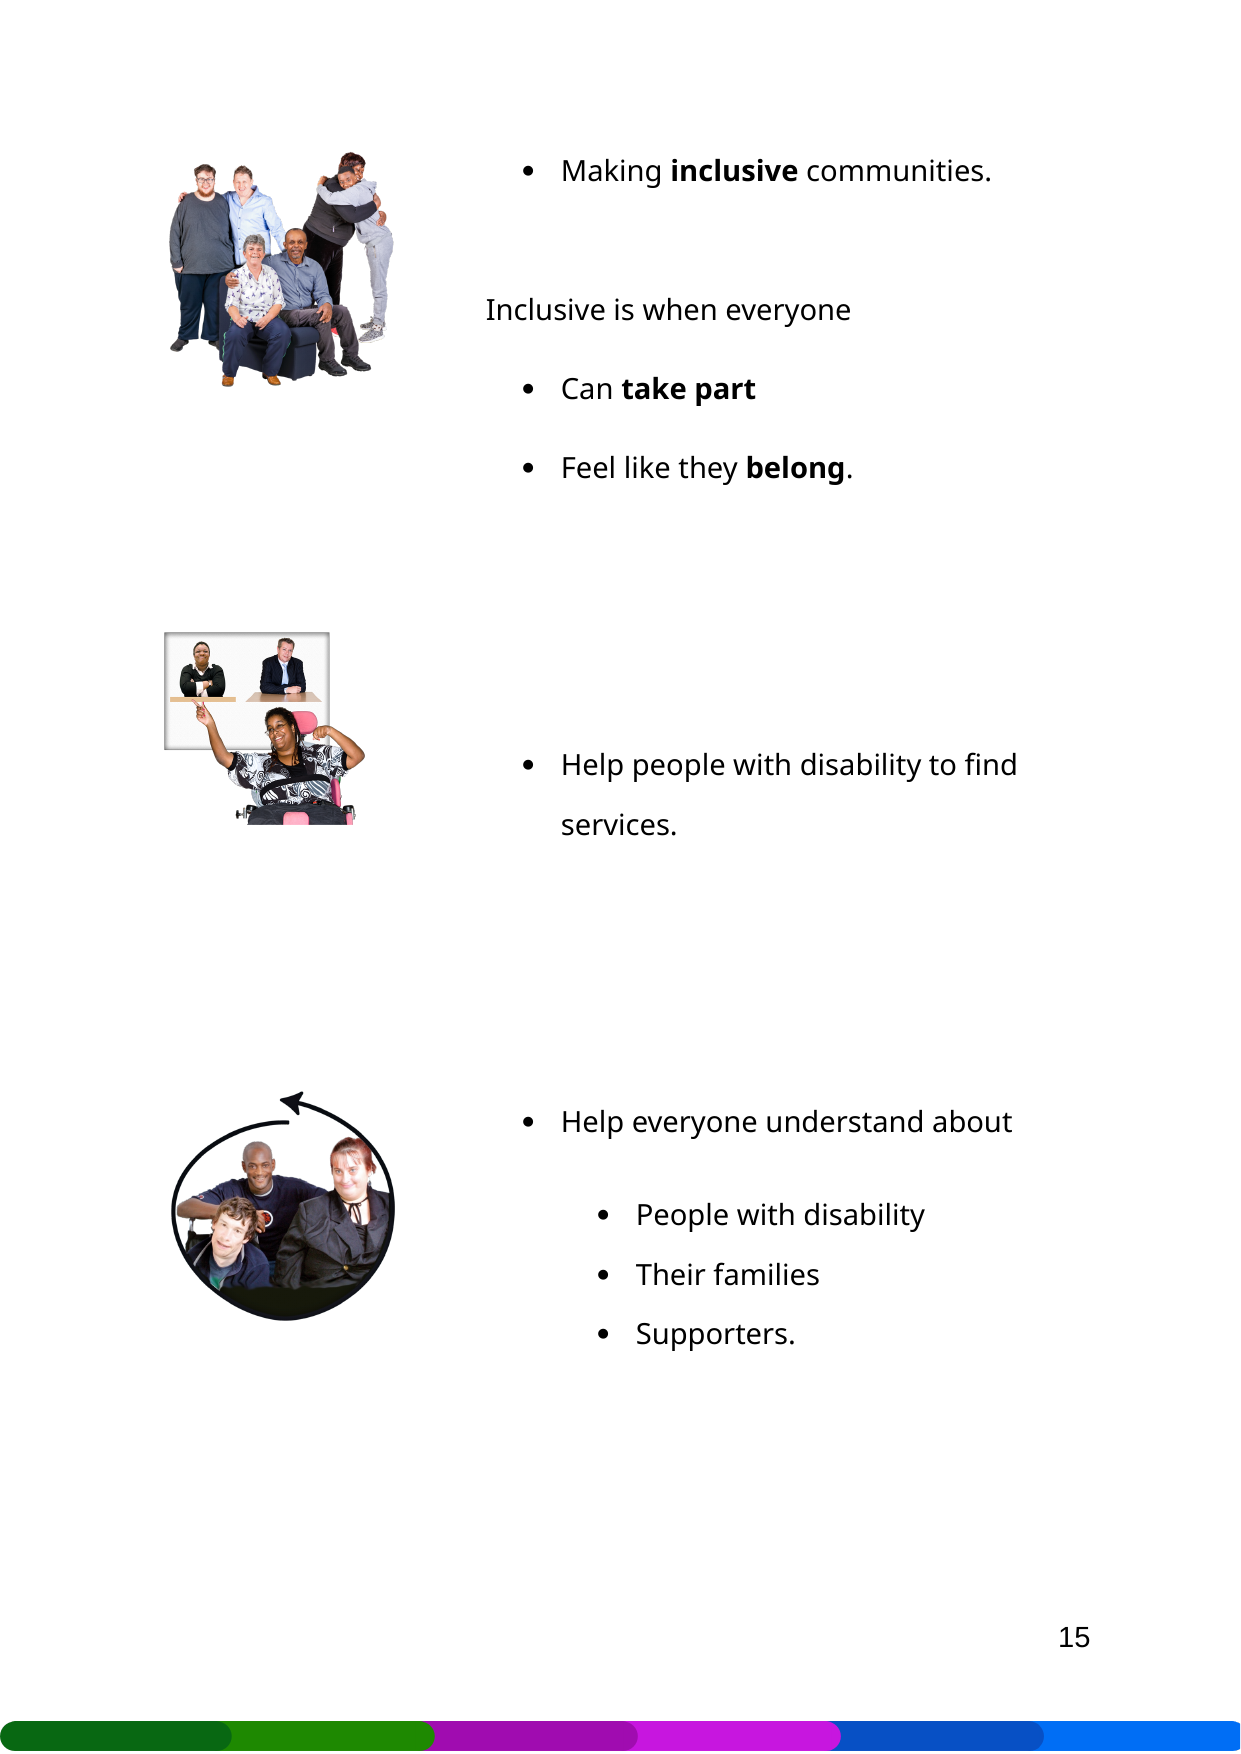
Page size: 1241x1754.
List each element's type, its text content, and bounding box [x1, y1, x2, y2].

table_cell [150, 506, 474, 907]
table_cell [150, 907, 474, 1372]
picture [0, 1721, 1241, 1751]
picture [161, 625, 368, 832]
table_cell Help people with disability to find services. [474, 506, 1089, 907]
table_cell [474, 150, 1089, 506]
picture [161, 1085, 402, 1327]
table_cell Help everyone understand about People with disability Their families Supporters. [474, 907, 1089, 1372]
picture [161, 150, 401, 389]
table_cell [150, 150, 474, 506]
